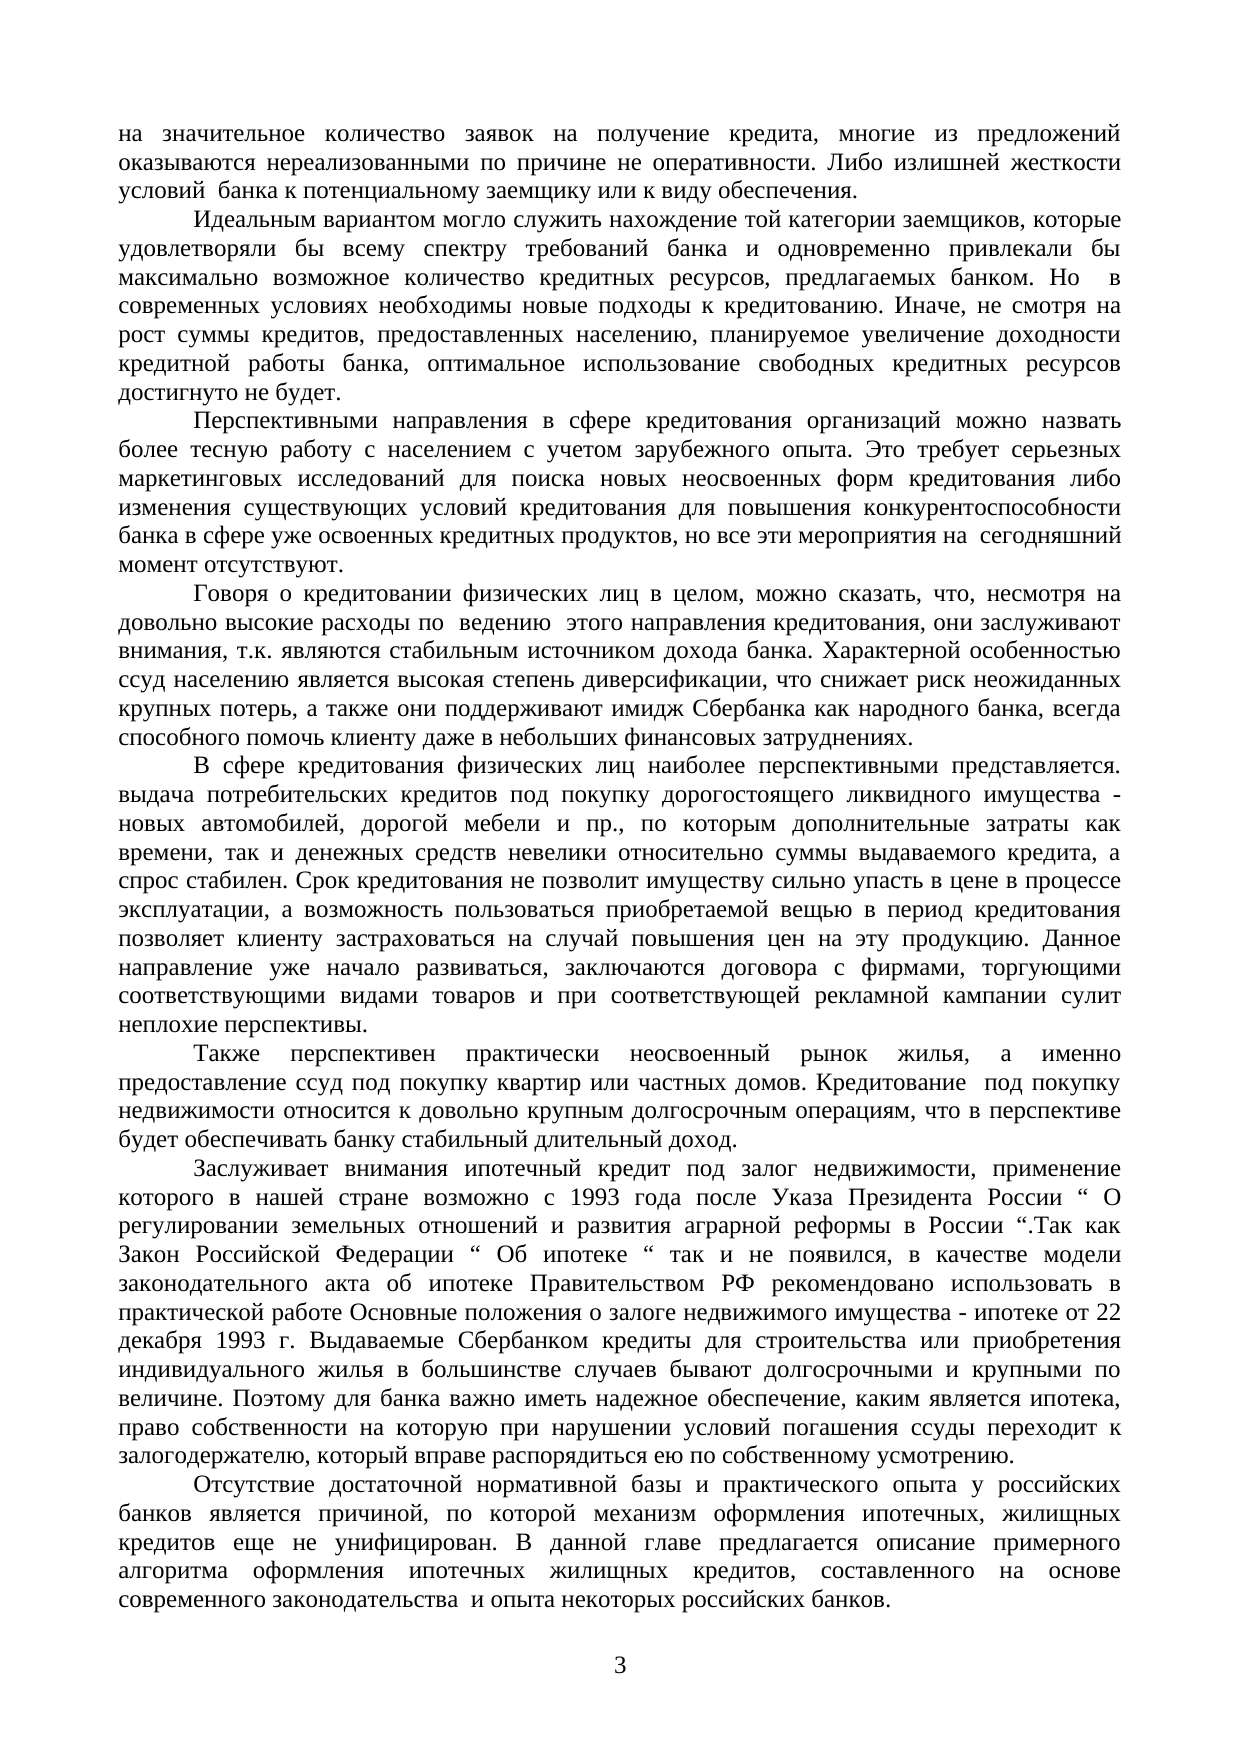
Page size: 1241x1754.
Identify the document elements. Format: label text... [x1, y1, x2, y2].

text Перспективными направления в сфере кредитования организаций можно назвать более тесную работу с населением с учетом зарубежного опыта. Это требует серьезных маркетинговых исследований для поиска новых неосвоенных форм кредитования либо изменения существующих условий кредитования для повышения конкурентоспособности банка в сфере уже освоенных кредитных продуктов, но все эти мероприятия на сегодняшний момент отсутствуют. [118, 406, 1122, 578]
text В сфере кредитования физических лиц наиболее перспективными представляется. выдача потребительских кредитов под покупку дорогостоящего ликвидного имущества - новых автомобилей, дорогой мебели и пр., по которым дополнительные затраты как времени, так и денежных средств невелики относительно суммы выдаваемого кредита, а спрос стабилен. Срок кредитования не позволит имуществу сильно упасть в цене в процессе эксплуатации, а возможность пользоваться приобретаемой вещью в период кредитования позволяет клиенту застраховаться на случай повышения цен на эту продукцию. Данное направление уже начало развиваться, заключаются договора с фирмами, торгующими соответствующими видами товаров и при соответствующей рекламной кампании сулит неплохие перспективы. [118, 751, 1122, 1038]
text Говоря о кредитовании физических лиц в целом, можно сказать, что, несмотря на довольно высокие расходы по ведению этого направления кредитования, они заслуживают внимания, т.к. являются стабильным источником дохода банка. Характерной особенностью ссуд населению является высокая степень диверсификации, что снижает риск неожиданных крупных потерь, а также они поддерживают имидж Сбербанка как народного банка, всегда способного помочь клиенту даже в небольших финансовых затруднениях. [118, 578, 1122, 751]
text Заслуживает внимания ипотечный кредит под залог недвижимости, применение которого в нашей стране возможно с 1993 года после Указа Президента России “ О регулировании земельных отношений и развития аграрной реформы в России “.Так как Закон Российской Федерации “ Об ипотеке “ так и не появился, в качестве модели законодательного акта об ипотеке Правительством РФ рекомендовано использовать в практической работе Основные положения о залоге недвижимого имущества - ипотеке от 22 декабря 1993 г. Выдаваемые Сбербанком кредиты для строительства или приобретения индивидуального жилья в большинстве случаев бывают долгосрочными и крупными по величине. Поэтому для банка важно иметь надежное обеспечение, каким является ипотека, право собственности на которую при нарушении условий погашения ссуды переходит к залогодержателю, который вправе распорядиться ею по собственному усмотрению. [118, 1153, 1122, 1469]
text Также перспективен практически неосвоенный рынок жилья, а именно предоставление ссуд под покупку квартир или частных домов. Кредитование под покупку недвижимости относится к довольно крупным долгосрочным операциям, что в перспективе будет обеспечивать банку стабильный длительный доход. [118, 1038, 1122, 1153]
text Отсутствие достаточной нормативной базы и практического опыта у российских банков является причиной, по которой механизм оформления ипотечных, жилищных кредитов еще не унифицирован. В данной главе предлагается описание примерного алгоритма оформления ипотечных жилищных кредитов, составленного на основе современного законодательства и опыта некоторых российских банков. [118, 1469, 1122, 1613]
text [118, 118, 1122, 204]
text Идеальным вариантом могло служить нахождение той категории заемщиков, которые удовлетворяли бы всему спектру требований банка и одновременно привлекали бы максимально возможное количество кредитных ресурсов, предлагаемых банком. Но в современных условиях необходимы новые подходы к кредитованию. Иначе, не смотря на рост суммы кредитов, предоставленных населению, планируемое увеличение доходности кредитной работы банка, оптимальное использование свободных кредитных ресурсов достигнуто не будет. [118, 204, 1122, 406]
